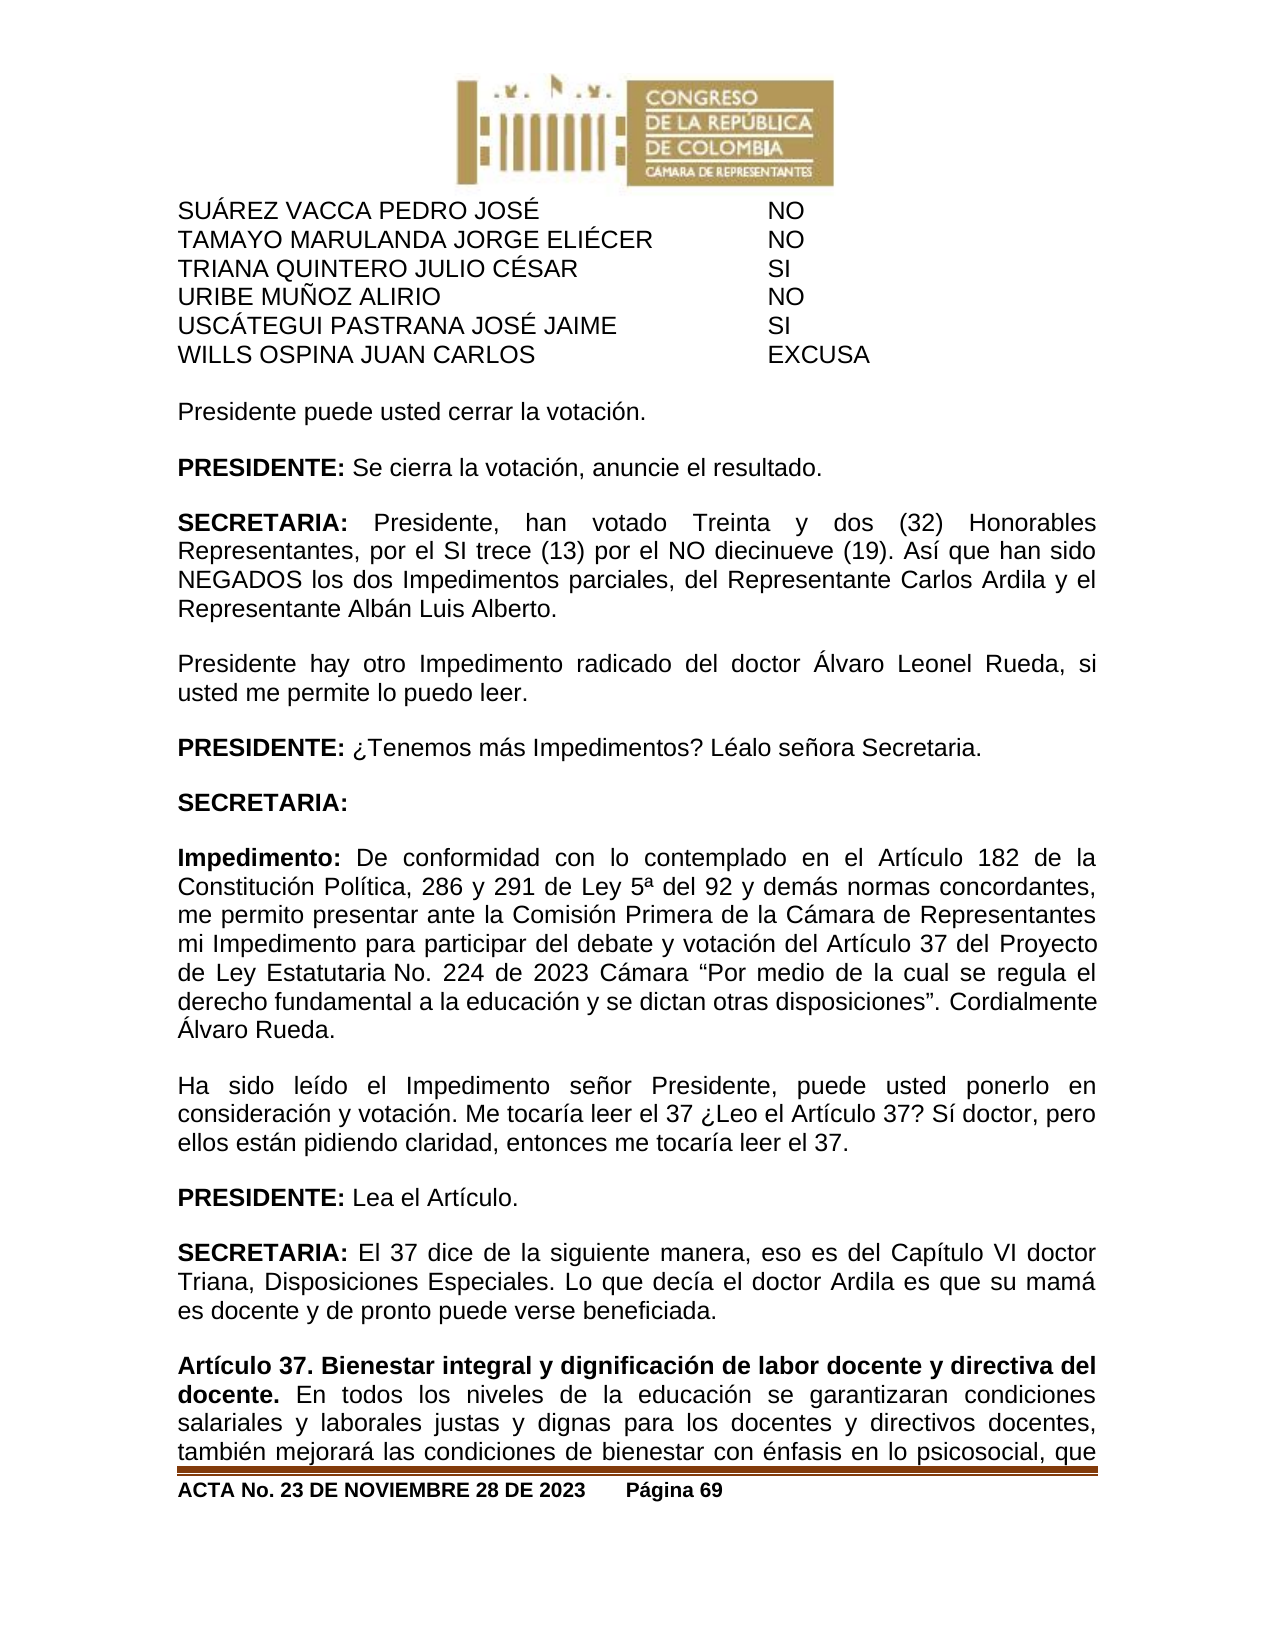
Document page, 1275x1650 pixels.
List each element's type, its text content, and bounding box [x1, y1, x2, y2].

text URIBE MUÑOZ ALIRIO NO [177, 282, 1098, 311]
text SECRETARIA: El 37 dice de la siguiente manera, eso es del Capítulo VI doctor Triana, Disposiciones Especiales. Lo que decía el doctor Ardila es que su mamá es docente y de pronto puede verse beneficiada. [177, 1238, 1098, 1324]
text Ha sido leído el Impedimento señor Presidente, puede usted ponerlo en consideración y votación. Me tocaría leer el 37 ¿Leo el Artículo 37? Sí doctor, pero ellos están pidiendo claridad, entonces me tocaría leer el 37. [177, 1071, 1098, 1157]
text PRESIDENTE: Se cierra la votación, anuncie el resultado. [177, 452, 1098, 481]
text WILLS OSPINA JUAN CARLOS EXCUSA [177, 340, 1098, 369]
text Presidente hay otro Impedimento radicado del doctor Álvaro Leonel Rueda, si usted me permite lo puedo leer. [177, 649, 1098, 706]
text USCÁTEGUI PASTRANA JOSÉ JAIME SI [177, 311, 1098, 340]
text SECRETARIA: Presidente, han votado Treinta y dos (32) Honorables Representantes, por el SI trece (13) por el NO diecinueve (19). Así que han sido NEGADOS los dos Impedimentos parciales, del Representante Carlos Ardila y el Representante Albán Luis Alberto. [177, 508, 1098, 623]
text Impedimento: De conformidad con lo contemplado en el Artículo 182 de la Constitución Política, 286 y 291 de Ley 5ª del 92 y demás normas concordantes, me permito presentar ante la Comisión Primera de la Cámara de Representantes mi Impedimento para participar del debate y votación del Artículo 37 del Proyecto de Ley Estatutaria No. 224 de 2023 Cámara “Por medio de la cual se regula el derecho fundamental a la educación y se dictan otras disposiciones”. Cordialmente Álvaro Rueda. [177, 843, 1098, 1044]
text Presidente puede usted cerrar la votación. [177, 397, 1098, 426]
text PRESIDENTE: Lea el Artículo. [177, 1183, 1098, 1212]
text SUÁREZ VACCA PEDRO JOSÉ NO [177, 196, 1098, 225]
text SECRETARIA: [177, 788, 1098, 817]
picture [430, 73, 845, 197]
text PRESIDENTE: ¿Tenemos más Impedimentos? Léalo señora Secretaria. [177, 733, 1098, 762]
text TAMAYO MARULANDA JORGE ELIÉCER NO [177, 225, 1098, 254]
text TRIANA QUINTERO JULIO CÉSAR SI [177, 254, 1098, 282]
